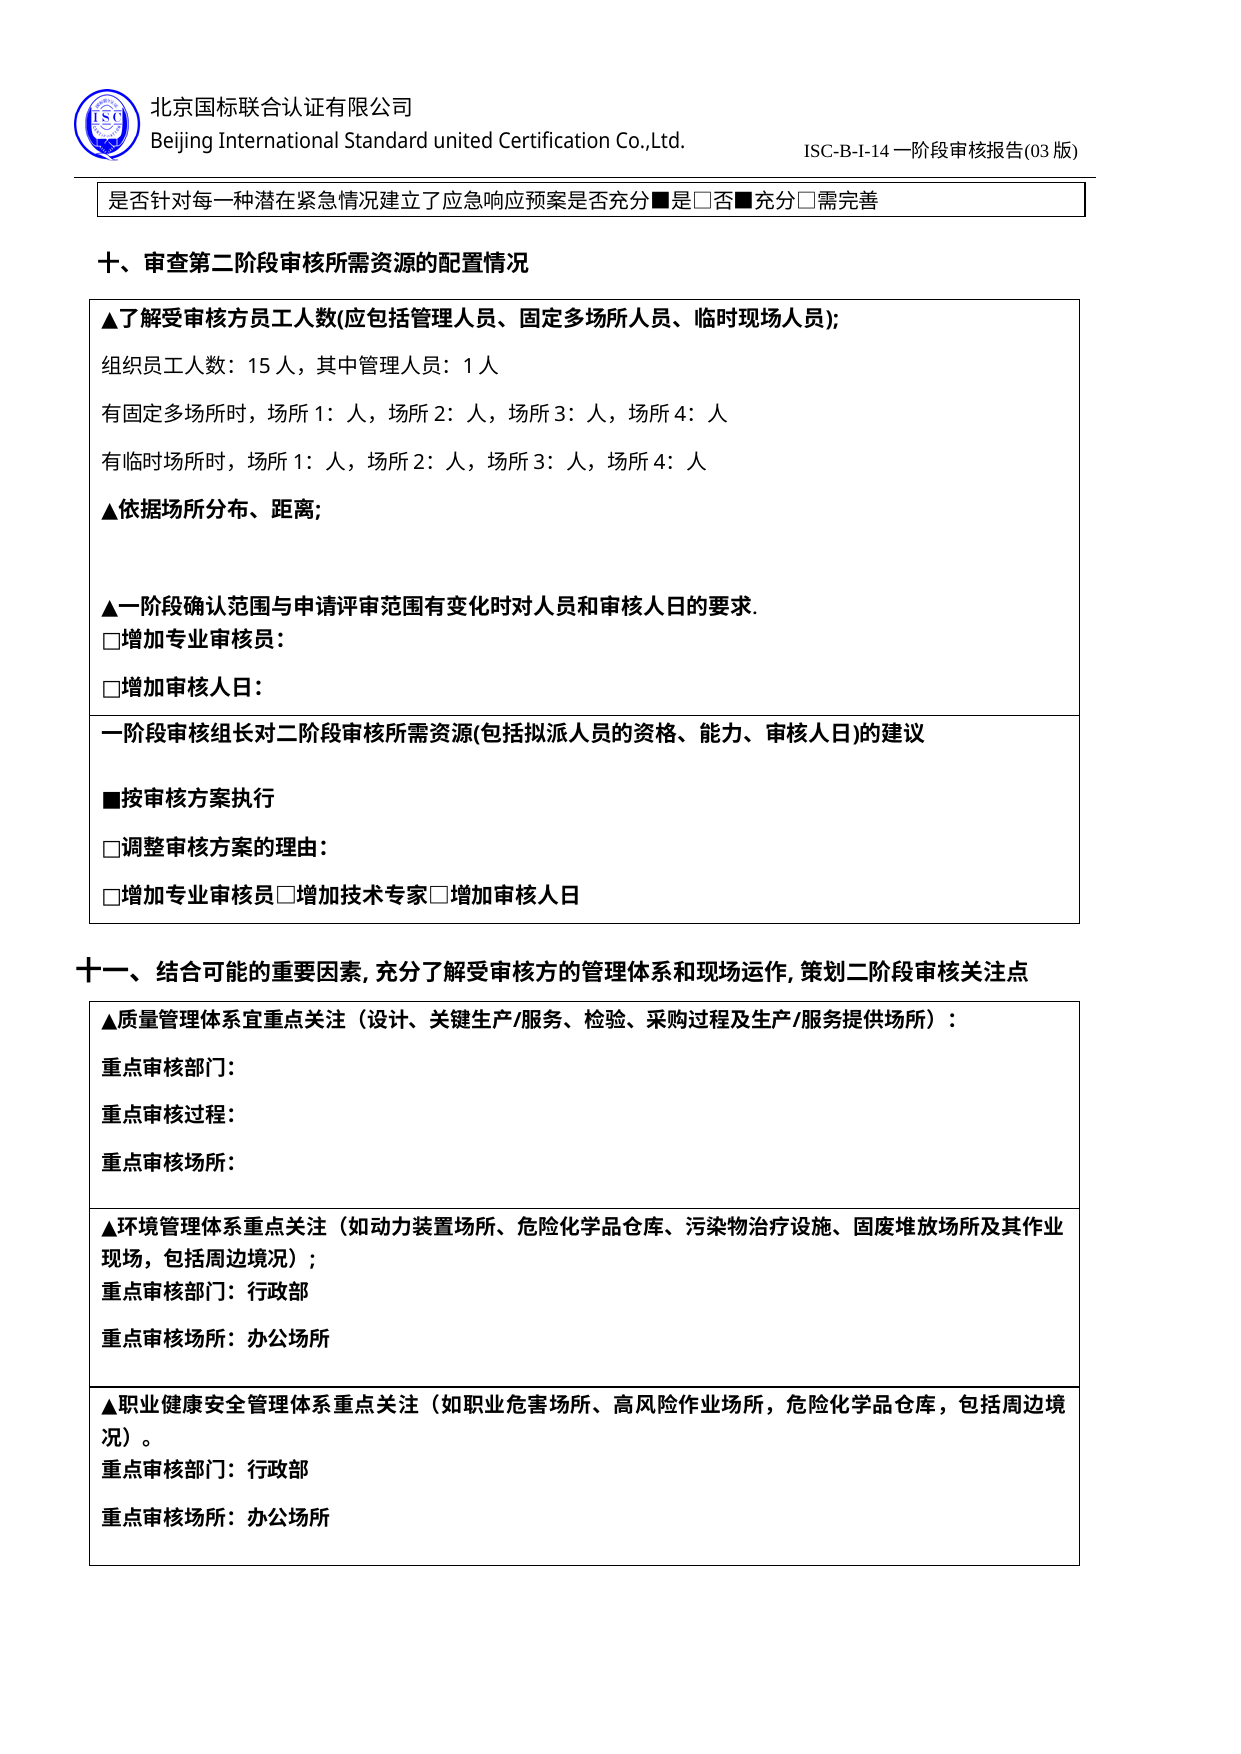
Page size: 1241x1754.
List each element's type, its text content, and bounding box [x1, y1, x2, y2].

text 十、审查第二阶段审核所需资源的配置情况 [75, 229, 1107, 294]
table_cell ▲职业健康安全管理体系重点关注（如职业危害场所、高风险作业场所，危险化学品仓库，包括周边境况）。 重点审核部门：行政部 重点审核场所：办公场所 [90, 1388, 1079, 1565]
table_header ▲质量管理体系宜重点关注（设计、关键生产/服务、检验、采购过程及生产/服务提供场所）： 重点审核部门： 重点审核过程： 重点审核场所： [90, 1002, 1079, 1208]
table_cell 是否针对每一种潜在紧急情况建立了应急响应预案是否充分■是□否■充分□需完善 [98, 183, 1084, 216]
text 十一、结合可能的重要因素, 充分了解受审核方的管理体系和现场运作, 策划二阶段审核关注点 [75, 936, 1107, 1001]
table_cell 一阶段审核组长对二阶段审核所需资源(包括拟派人员的资格、能力、审核人日)的建议 ■按审核方案执行 □调整审核方案的理由： □增加专业审核员□增加技术专家□增加审核人日 [90, 716, 1079, 922]
picture [74, 89, 143, 161]
table_cell ▲环境管理体系重点关注（如动力装置场所、危险化学品仓库、污染物治疗设施、固废堆放场所及其作业现场，包括周边境况）; 重点审核部门：行政部 重点审核场所：办公场所 [90, 1209, 1079, 1386]
table_header ▲了解受审核方员工人数(应包括管理人员、固定多场所人员、临时现场人员); 组织员工人数：15人，其中管理人员：1人 有固定多场所时，场所1：人，场所2：人，场所3：人，场所4：人 有临时场所时，场所1：人，场所2：人，场所3：人，场所4：人 ▲依据场所分布、距离; ▲一阶段确认范围与申请评审范围有变化时对人员和审核人日的要求. □增加专业审核员： □增加审核人日： [90, 300, 1079, 715]
